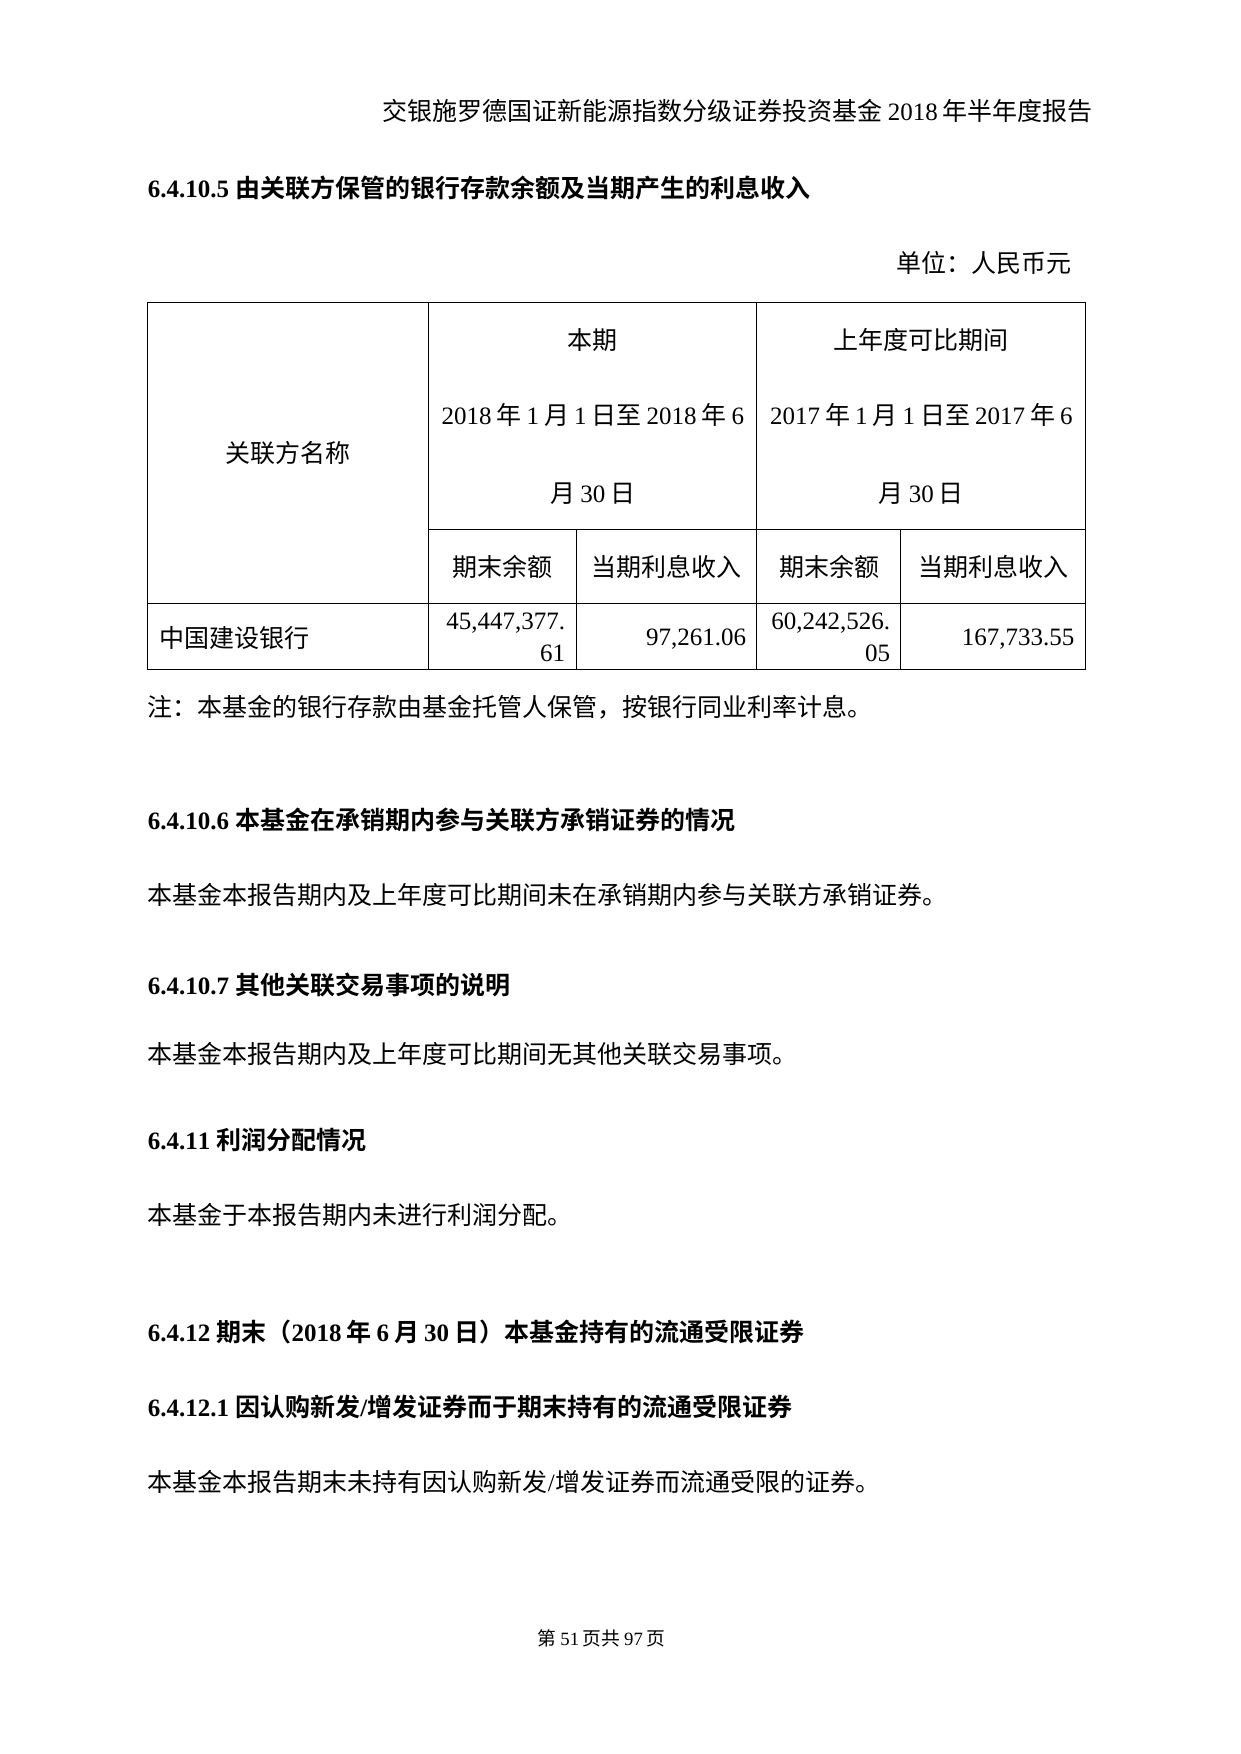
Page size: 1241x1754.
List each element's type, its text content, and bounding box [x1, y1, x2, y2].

text 6.4.10.7 其他关联交易事项的说明 [148, 966, 1092, 1002]
table_header 上年度可比期间 2017年1月1日至2017年6月30日 [757, 303, 1085, 529]
table_cell 期末余额 [757, 530, 900, 603]
text 注：本基金的银行存款由基金托管人保管，按银行同业利率计息。 [148, 673, 1092, 738]
text 6.4.12 期末（2018年6月30日）本基金持有的流通受限证券 [148, 1298, 1092, 1363]
table_cell 45,447,377.61 [429, 604, 576, 669]
table_header 关联方名称 [148, 303, 428, 603]
table_cell 中国建设银行 [148, 604, 428, 669]
text 本基金本报告期内及上年度可比期间无其他关联交易事项。 [148, 1020, 1092, 1085]
text 本基金本报告期内及上年度可比期间未在承销期内参与关联方承销证券。 [148, 861, 1092, 926]
text 6.4.10.6 本基金在承销期内参与关联方承销证券的情况 [148, 786, 1092, 851]
table_cell 60,242,526.05 [757, 604, 900, 669]
text 本基金本报告期末未持有因认购新发/增发证券而流通受限的证券。 [148, 1448, 1092, 1513]
text 6.4.12.1 因认购新发/增发证券而于期末持有的流通受限证券 [148, 1373, 1092, 1438]
table_header 本期 2018年1月1日至2018年6月30日 [429, 303, 756, 529]
text 单位：人民币元 [149, 229, 1071, 294]
text 6.4.11 利润分配情况 [148, 1106, 1092, 1171]
table_cell 97,261.06 [577, 604, 756, 669]
text 6.4.10.5 由关联方保管的银行存款余额及当期产生的利息收入 [148, 154, 1092, 219]
text 本基金于本报告期内未进行利润分配。 [148, 1181, 1092, 1246]
table_cell 当期利息收入 [901, 530, 1085, 603]
table_cell 当期利息收入 [577, 530, 756, 603]
table_cell 167,733.55 [901, 604, 1085, 669]
table_cell 期末余额 [429, 530, 576, 603]
